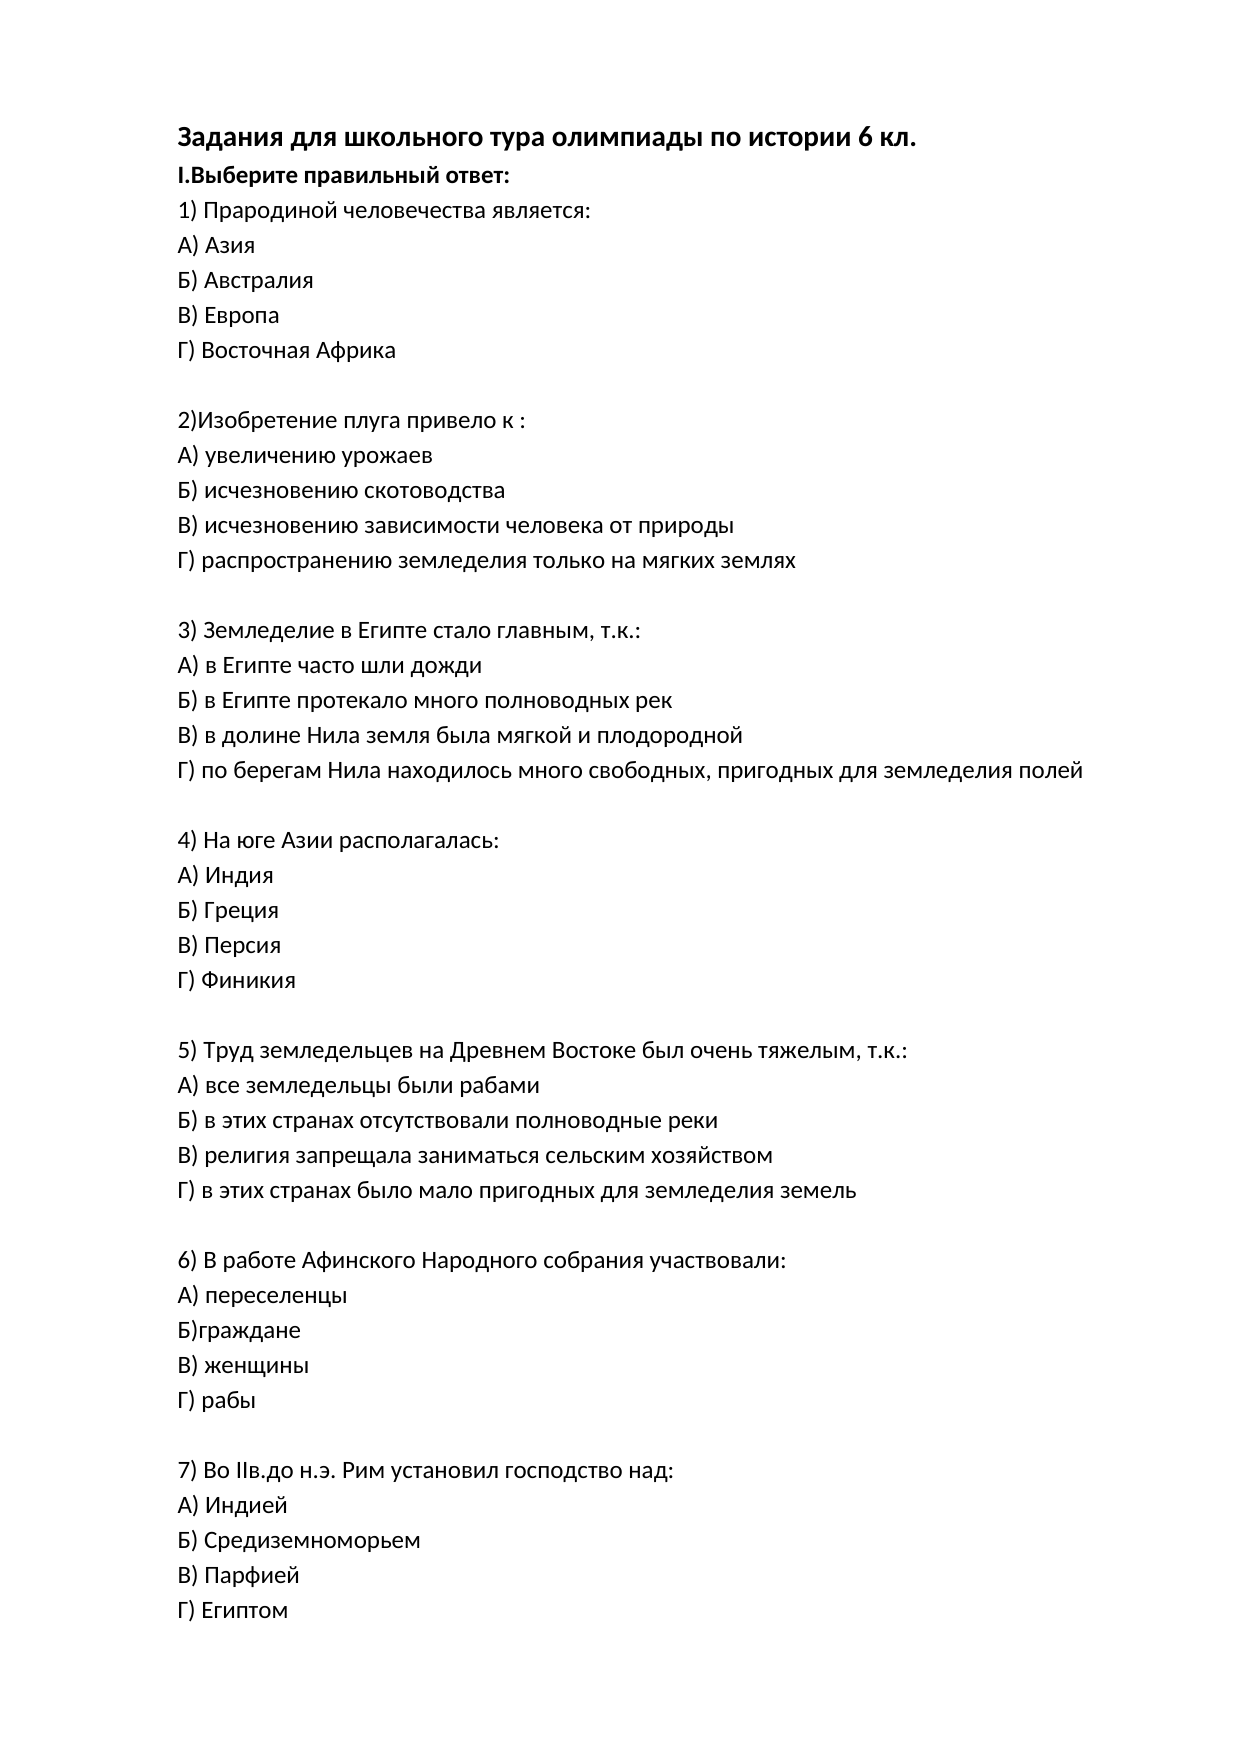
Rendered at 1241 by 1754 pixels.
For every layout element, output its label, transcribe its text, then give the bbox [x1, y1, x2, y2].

text 1) Прародиной человечества является: [177, 194, 1152, 224]
text А) Индией [177, 1489, 1152, 1519]
text А) переселенцы [177, 1279, 1152, 1309]
text Г) рабы [177, 1384, 1152, 1414]
text А) в Египте часто шли дожди [177, 649, 1152, 679]
text А) Азия [177, 229, 1152, 259]
text Г) Восточная Африка [177, 334, 1152, 364]
text Г) Египтом [177, 1594, 1152, 1624]
text Г) распространению земледелия только на мягких землях [177, 544, 1152, 574]
text Б) исчезновению скотоводства [177, 474, 1152, 504]
text В) исчезновению зависимости человека от природы [177, 509, 1152, 539]
text 6) В работе Афинского Народного собрания участвовали: [177, 1244, 1152, 1274]
text В) Парфией [177, 1559, 1152, 1589]
text I.Выберите правильный ответ: [177, 159, 1152, 189]
text А) Индия [177, 859, 1152, 889]
text В) Европа [177, 299, 1152, 329]
text Г) по берегам Нила находилось много свободных, пригодных для земледелия полей [177, 754, 1152, 784]
text Б) Средиземноморьем [177, 1524, 1152, 1554]
text В) религия запрещала заниматься сельским хозяйством [177, 1139, 1152, 1169]
text В) Персия [177, 929, 1152, 959]
text А) все земледельцы были рабами [177, 1069, 1152, 1099]
text Задания для школьного тура олимпиады по истории 6 кл. [177, 118, 1152, 154]
text В) женщины [177, 1349, 1152, 1379]
text 7) Во IIв.до н.э. Рим установил господство над: [177, 1454, 1152, 1484]
text Б) в этих странах отсутствовали полноводные реки [177, 1104, 1152, 1134]
text А) увеличению урожаев [177, 439, 1152, 469]
text Б)граждане [177, 1314, 1152, 1344]
text 3) Земледелие в Египте стало главным, т.к.: [177, 614, 1152, 644]
text Г) в этих странах было мало пригодных для земледелия земель [177, 1174, 1152, 1204]
text В) в долине Нила земля была мягкой и плодородной [177, 719, 1152, 749]
text 2)Изобретение плуга привело к : [177, 404, 1152, 434]
text Г) Финикия [177, 964, 1152, 994]
text Б) Австралия [177, 264, 1152, 294]
text Б) в Египте протекало много полноводных рек [177, 684, 1152, 714]
text 5) Труд земледельцев на Древнем Востоке был очень тяжелым, т.к.: [177, 1034, 1152, 1064]
text 4) На юге Азии располагалась: [177, 824, 1152, 854]
text Б) Греция [177, 894, 1152, 924]
